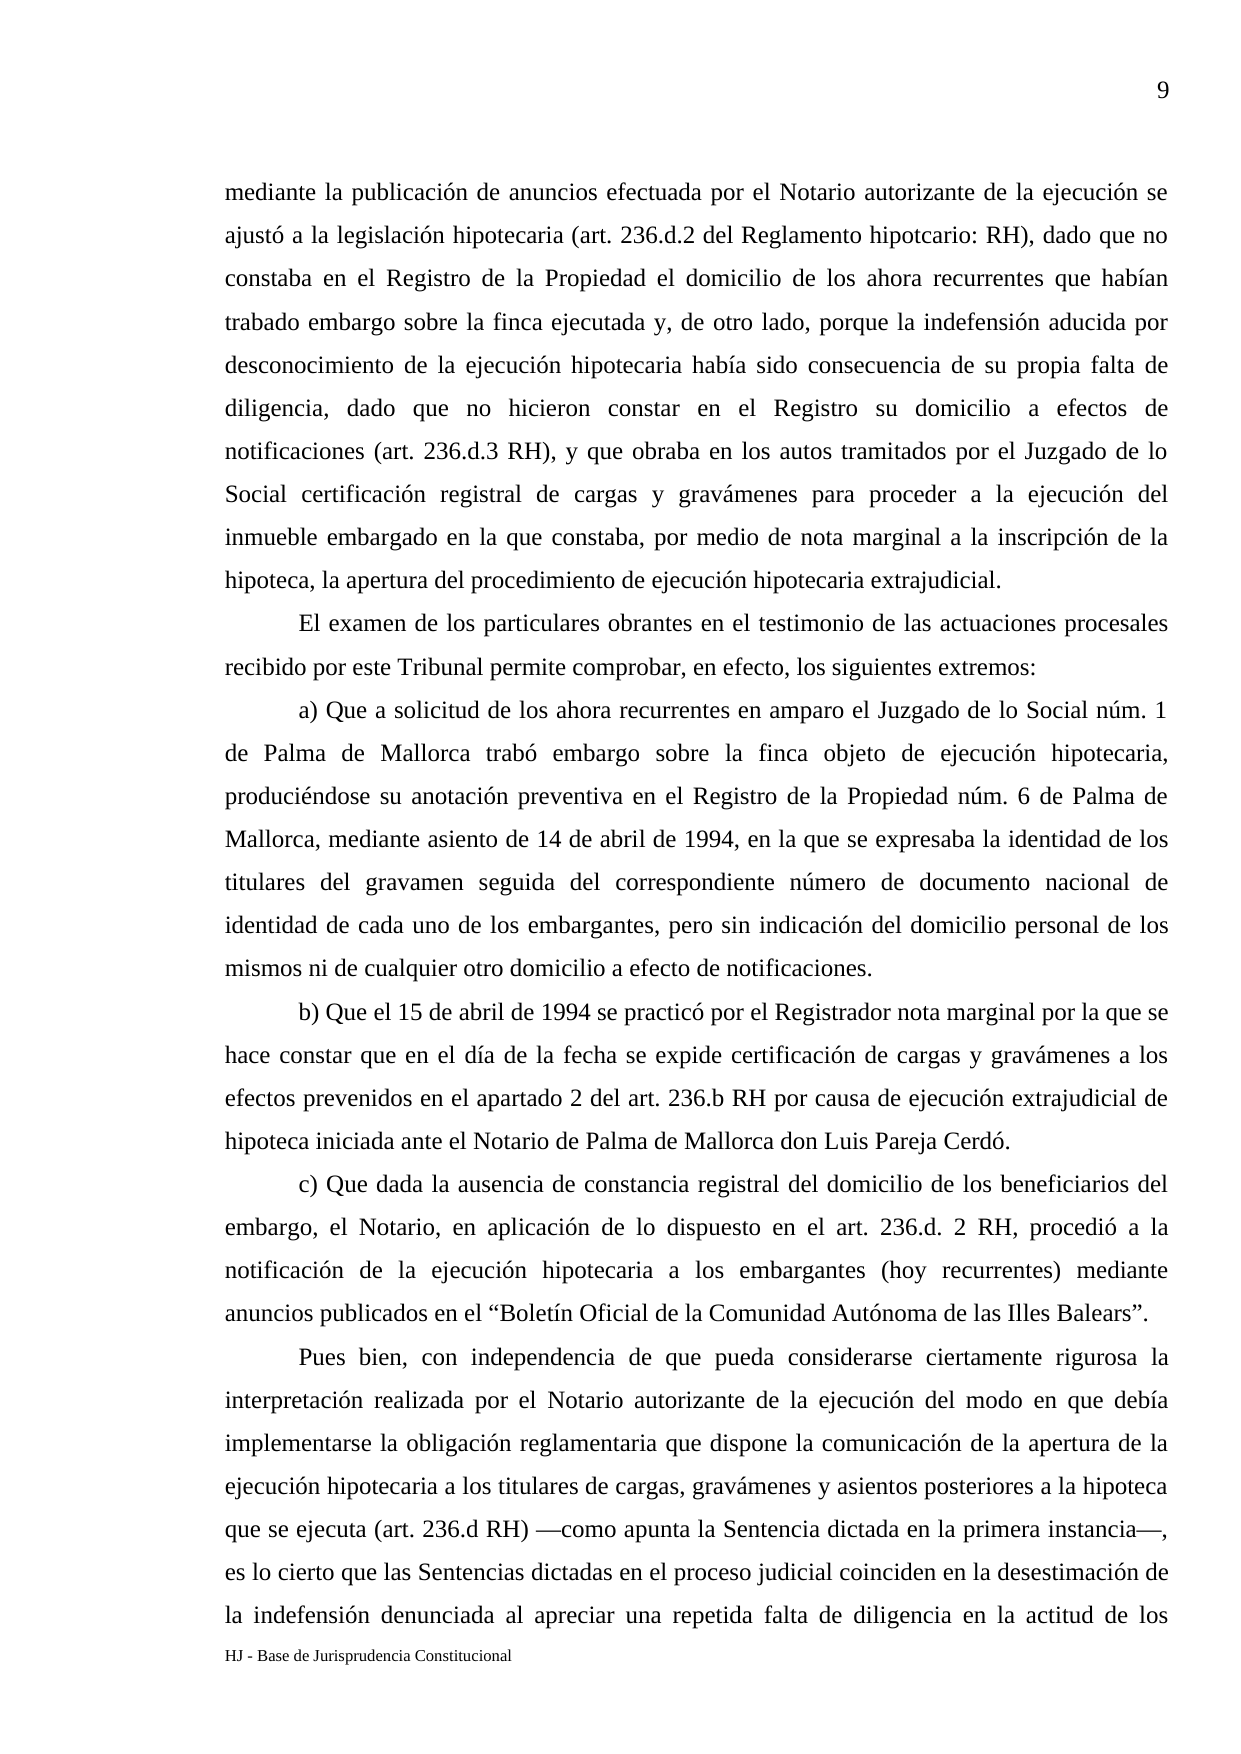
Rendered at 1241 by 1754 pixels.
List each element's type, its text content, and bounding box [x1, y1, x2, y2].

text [224, 177, 1169, 594]
text b) Que el 15 de abril de 1994 se practicó por el Registrador nota marginal por la que se hace constar que en el día de la fecha se expide certificación de cargas y gravámenes a los efectos prevenidos en el apartado 2 del art. 236.b RH por causa de ejecución extrajudicial de hipoteca iniciada ante el Notario de Palma de Mallorca don Luis Pareja Cerdó. [224, 997, 1169, 1155]
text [224, 1342, 1169, 1629]
text c) Que dada la ausencia de constancia registral del domicilio de los beneficiarios del embargo, el Notario, en aplicación de lo dispuesto en el art. 236.d. 2 RH, procedió a la notificación de la ejecución hipotecaria a los embargantes (hoy recurrentes) mediante anuncios publicados en el “Boletín Oficial de la Comunidad Autónoma de las Illes Balears”. [224, 1169, 1169, 1327]
text El examen de los particulares obrantes en el testimonio de las actuaciones procesales recibido por este Tribunal permite comprobar, en efecto, los siguientes extremos: [224, 608, 1169, 680]
text a) Que a solicitud de los ahora recurrentes en amparo el Juzgado de lo Social núm. 1 de Palma de Mallorca trabó embargo sobre la finca objeto de ejecución hipotecaria, produciéndose su anotación preventiva en el Registro de la Propiedad núm. 6 de Palma de Mallorca, mediante asiento de 14 de abril de 1994, en la que se expresaba la identidad de los titulares del gravamen seguida del correspondiente número de documento nacional de identidad de cada uno de los embargantes, pero sin indicación del domicilio personal de los mismos ni de cualquier otro domicilio a efecto de notificaciones. [224, 695, 1169, 982]
